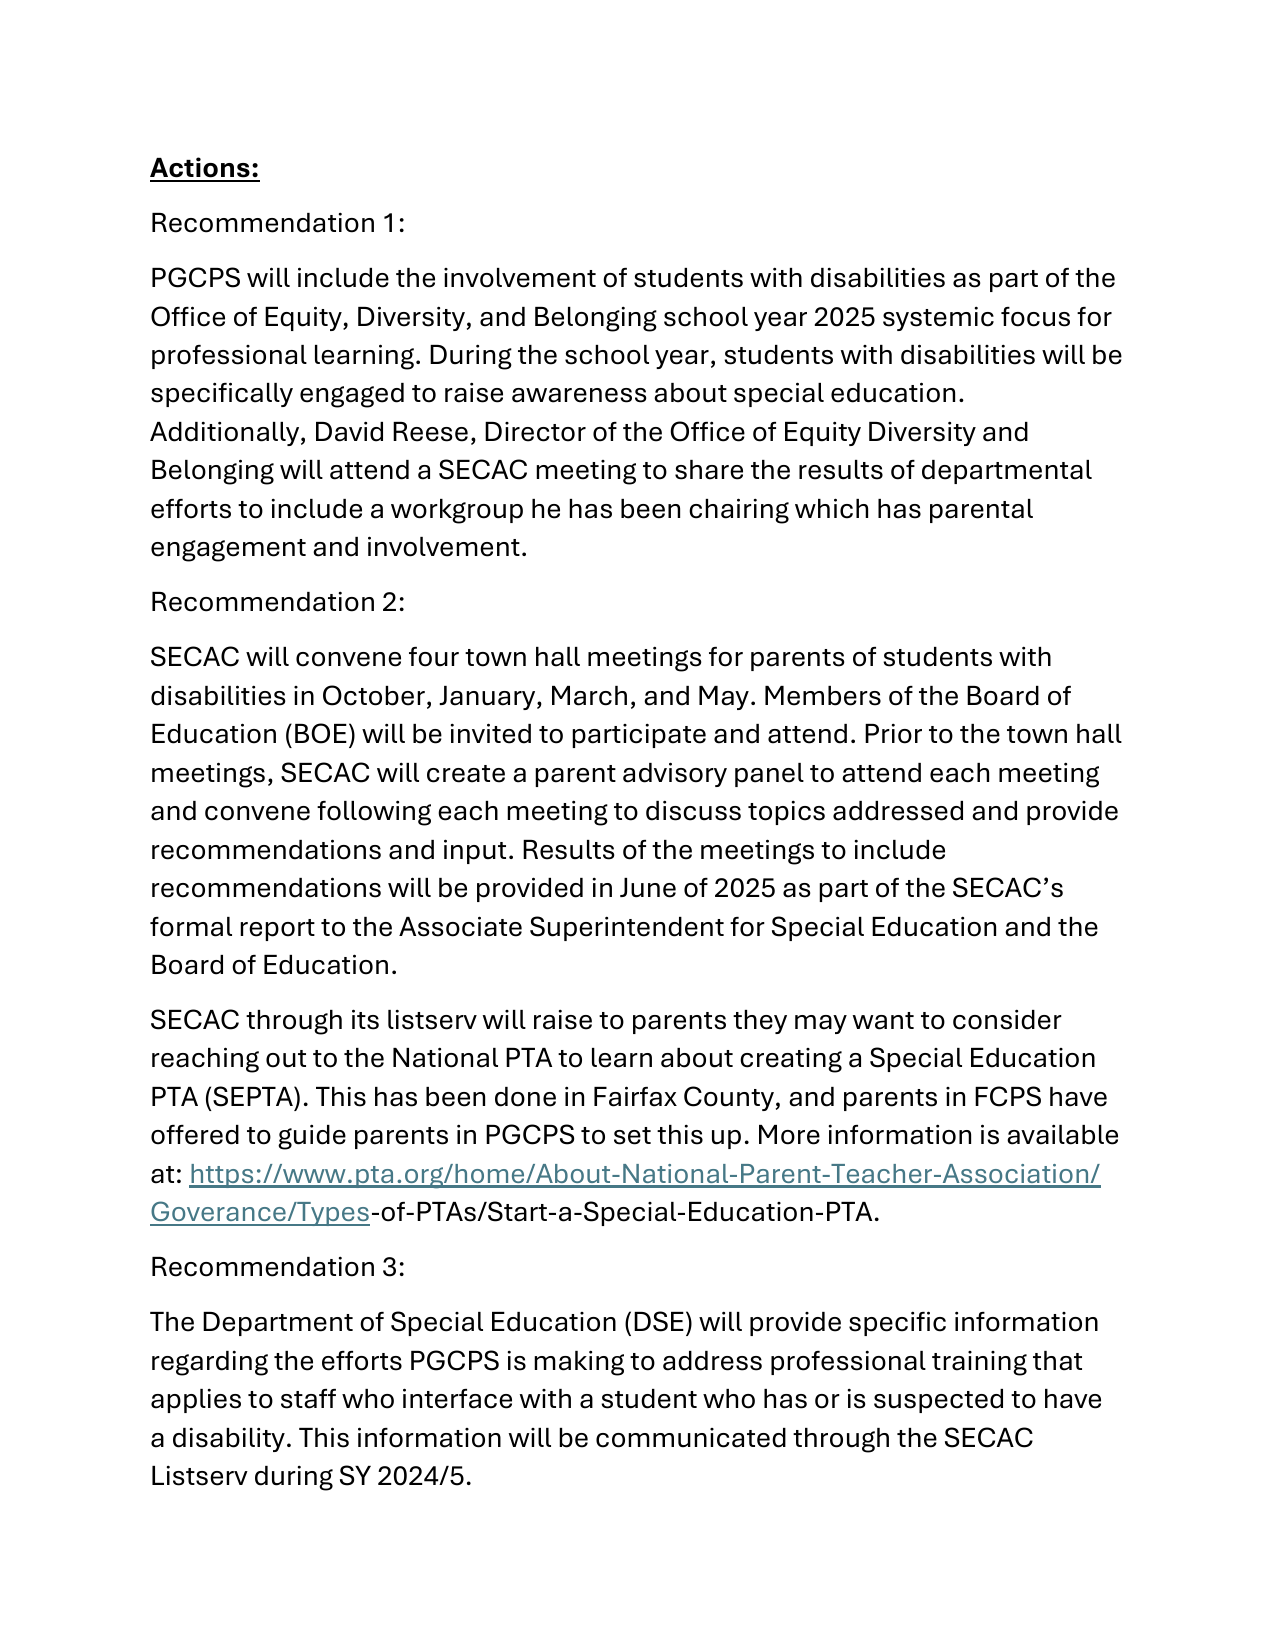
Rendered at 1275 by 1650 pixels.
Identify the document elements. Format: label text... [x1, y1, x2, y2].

text Recommendation 1: [150, 205, 1125, 241]
text The Department of Special Education (DSE) will provide specific information regarding the efforts PGCPS is making to address professional training that applies to staff who interface with a student who has or is suspected to have a disability. This information will be communicated through the SECAC Listserv during SY 2024/5. [150, 1304, 1125, 1494]
text SECAC through its listserv will raise to parents they may want to consider reaching out to the National PTA to learn about creating a Special Education PTA (SEPTA). This has been done in Fairfax County, and parents in FCPS have offered to guide parents in PGCPS to set this up. More information is available at: https://www.pta.org/home/About-National-Parent-Teacher-Association/Goverance/Types-of-PTAs/Start-a-Special-Education-PTA. [150, 1002, 1125, 1230]
text Recommendation 3: [150, 1249, 1125, 1285]
text SECAC will convene four town hall meetings for parents of students with disabilities in October, January, March, and May. Members of the Board of Education (BOE) will be invited to participate and attend. Prior to the town hall meetings, SECAC will create a parent advisory panel to attend each meeting and convene following each meeting to discuss topics addressed and provide recommendations and input. Results of the meetings to include recommendations will be provided in June of 2025 as part of the SECAC’s formal report to the Associate Superintendent for Special Education and the Board of Education. [150, 639, 1125, 983]
text Recommendation 2: [150, 584, 1125, 620]
text PGCPS will include the involvement of students with disabilities as part of the Office of Equity, Diversity, and Belonging school year 2025 systemic focus for professional learning. During the school year, students with disabilities will be specifically engaged to raise awareness about special education. Additionally, David Reese, Director of the Office of Equity Diversity and Belonging will attend a SECAC meeting to share the results of departmental efforts to include a workgroup he has been chairing which has parental engagement and involvement. [150, 260, 1125, 565]
text Actions: [150, 150, 1125, 186]
